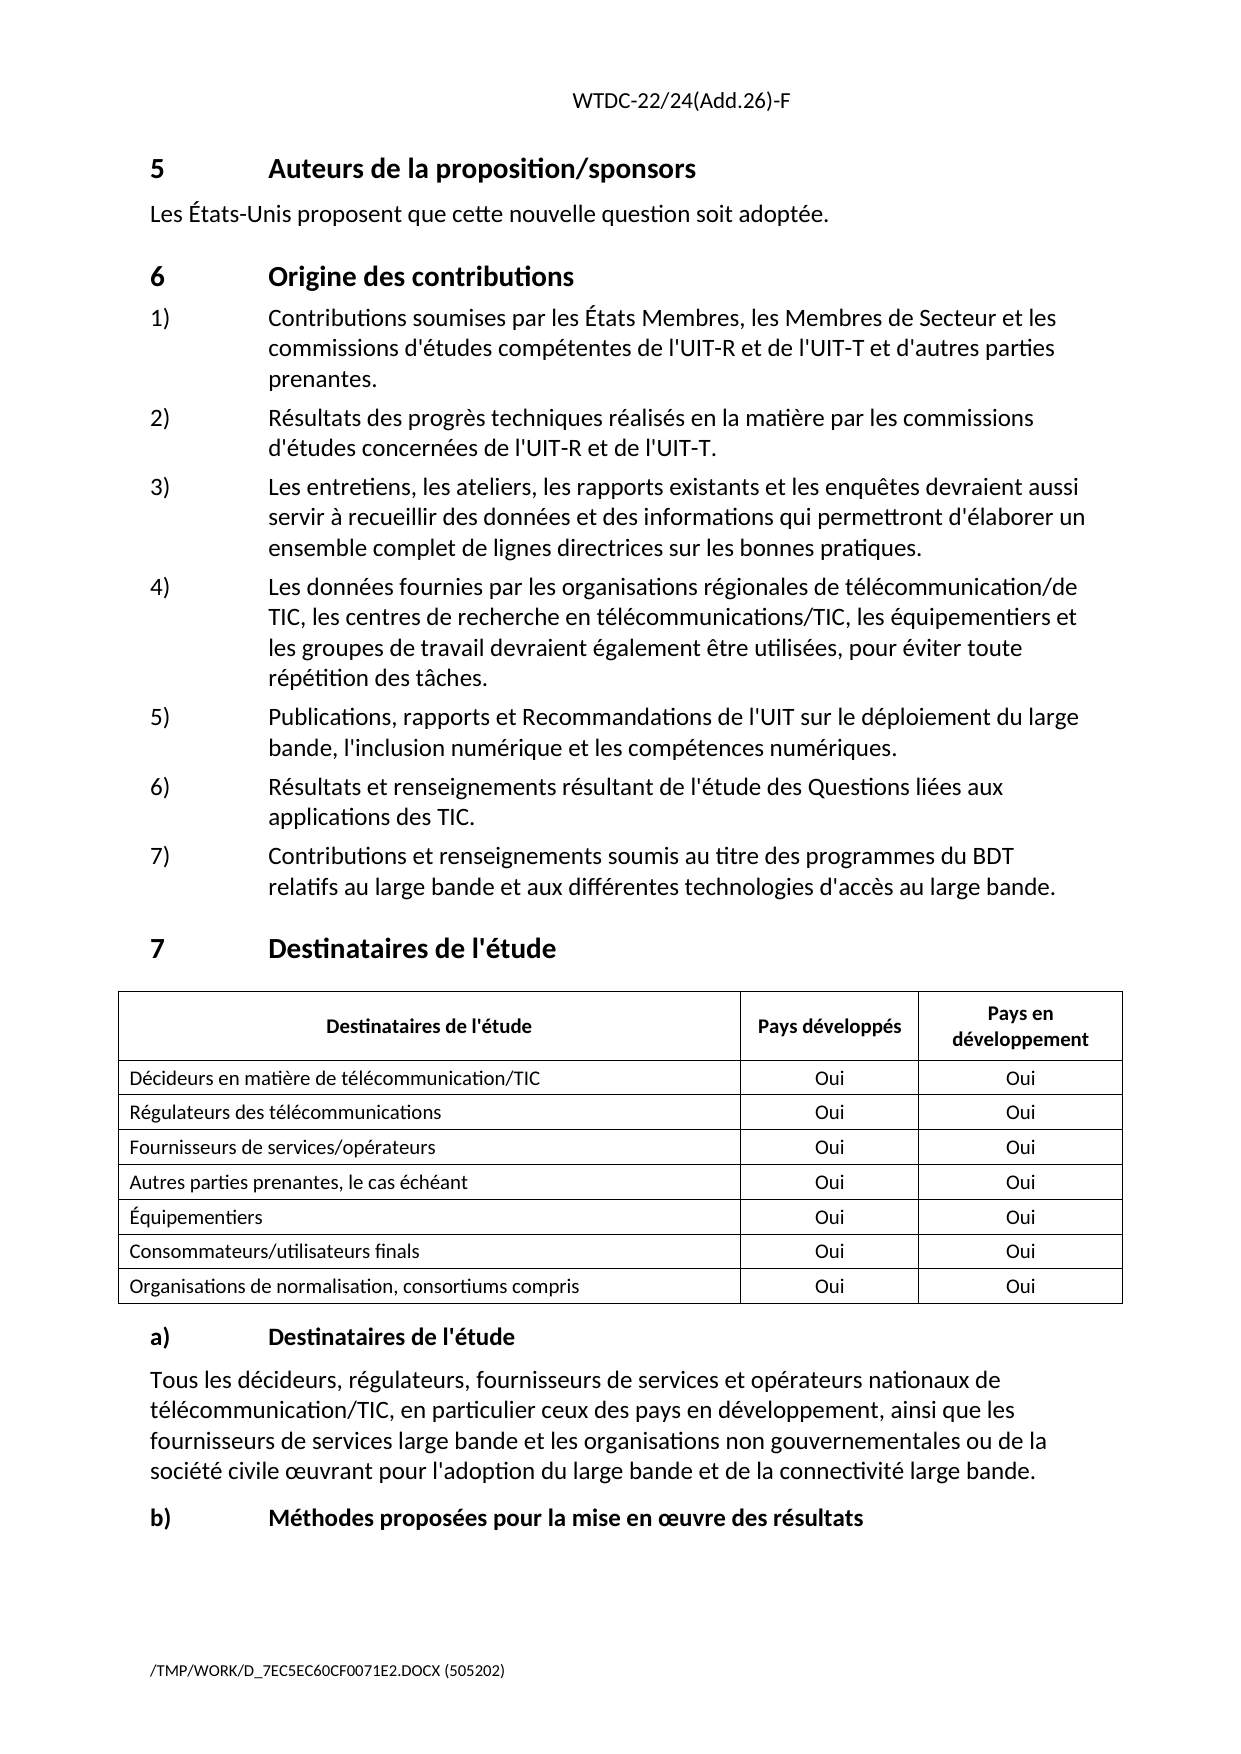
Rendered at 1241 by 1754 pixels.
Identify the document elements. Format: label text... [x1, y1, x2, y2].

table_cell Oui [919, 1165, 1122, 1199]
text Les états-Unis proposent que cette nouvelle question soit adoptée. [150, 198, 1090, 229]
text 4) Les données fournies par les organisations régionales de télécommunication/de TIC, les centres de recherche en télécommunications/TIC, les équipementiers et les groupes de travail devraient également être utilisées, pour éviter toute répétition des tâches. [150, 571, 1090, 693]
text 6) Résultats et renseignements résultant de l'étude des Questions liées aux applications des TIC. [150, 771, 1090, 832]
table_cell Oui [919, 1061, 1122, 1094]
table_header Pays en développement [919, 992, 1122, 1059]
table_cell Oui [741, 1200, 918, 1233]
table_cell Oui [919, 1095, 1122, 1129]
text 7) Contributions et renseignements soumis au titre des programmes du BDT relatifs au large bande et aux différentes technologies d'accès au large bande. [150, 840, 1090, 901]
table_cell Oui [919, 1269, 1122, 1303]
table_cell Organisations de normalisation, consortiums compris [119, 1269, 740, 1303]
table_header Destinataires de l'étude [119, 992, 740, 1059]
text 3) Les entretiens, les ateliers, les rapports existants et les enquêtes devraient aussi servir à recueillir des données et des informations qui permettront d'élaborer un ensemble complet de lignes directrices sur les bonnes pratiques. [150, 471, 1090, 563]
subtitle b) Méthodes proposées pour la mise en œuvre des résultats [150, 1502, 1090, 1533]
table_cell Oui [741, 1130, 918, 1164]
table_cell Fournisseurs de services/opérateurs [119, 1130, 740, 1164]
subtitle 7 Destinataires de l'étude [150, 930, 1090, 966]
subtitle a) Destinataires de l'étude [150, 1321, 1090, 1351]
table_cell Oui [741, 1165, 918, 1199]
table_cell Oui [919, 1200, 1122, 1233]
text 1) Contributions soumises par les États Membres, les Membres de Secteur et les commissions d'études compétentes de l'UIT-R et de l'UIT-T et d'autres parties prenantes. [150, 302, 1090, 393]
table_cell Oui [741, 1269, 918, 1303]
table_cell Oui [919, 1235, 1122, 1268]
table_header Pays développés [741, 992, 918, 1059]
subtitle 6 Origine des contributions [150, 258, 1090, 293]
text 5) Publications, rapports et Recommandations de l'UIT sur le déploiement du large bande, l'inclusion numérique et les compétences numériques. [150, 701, 1090, 762]
text 2) Résultats des progrès techniques réalisés en la matière par les commissions d'études concernées de l'UIT-R et de l'UIT-T. [150, 402, 1090, 463]
table_cell Autres parties prenantes, le cas échéant [119, 1165, 740, 1199]
table_cell Équipementiers [119, 1200, 740, 1233]
table_cell Régulateurs des télécommunications [119, 1095, 740, 1129]
table_cell Consommateurs/utilisateurs finals [119, 1235, 740, 1268]
table_cell Oui [741, 1061, 918, 1094]
table_cell Oui [741, 1095, 918, 1129]
text Tous les décideurs, régulateurs, fournisseurs de services et opérateurs nationaux de télécommunication/TIC, en particulier ceux des pays en développement, ainsi que les fournisseurs de services large bande et les organisations non gouvernementales ou de la société civile œuvrant pour l'adoption du large bande et de la connectivité large bande. [150, 1364, 1090, 1486]
subtitle 5 Auteurs de la proposition/sponsors [150, 150, 1090, 186]
table_cell Oui [919, 1130, 1122, 1164]
table_cell Oui [741, 1235, 918, 1268]
table_cell Décideurs en matière de télécommunication/TIC [119, 1061, 740, 1094]
